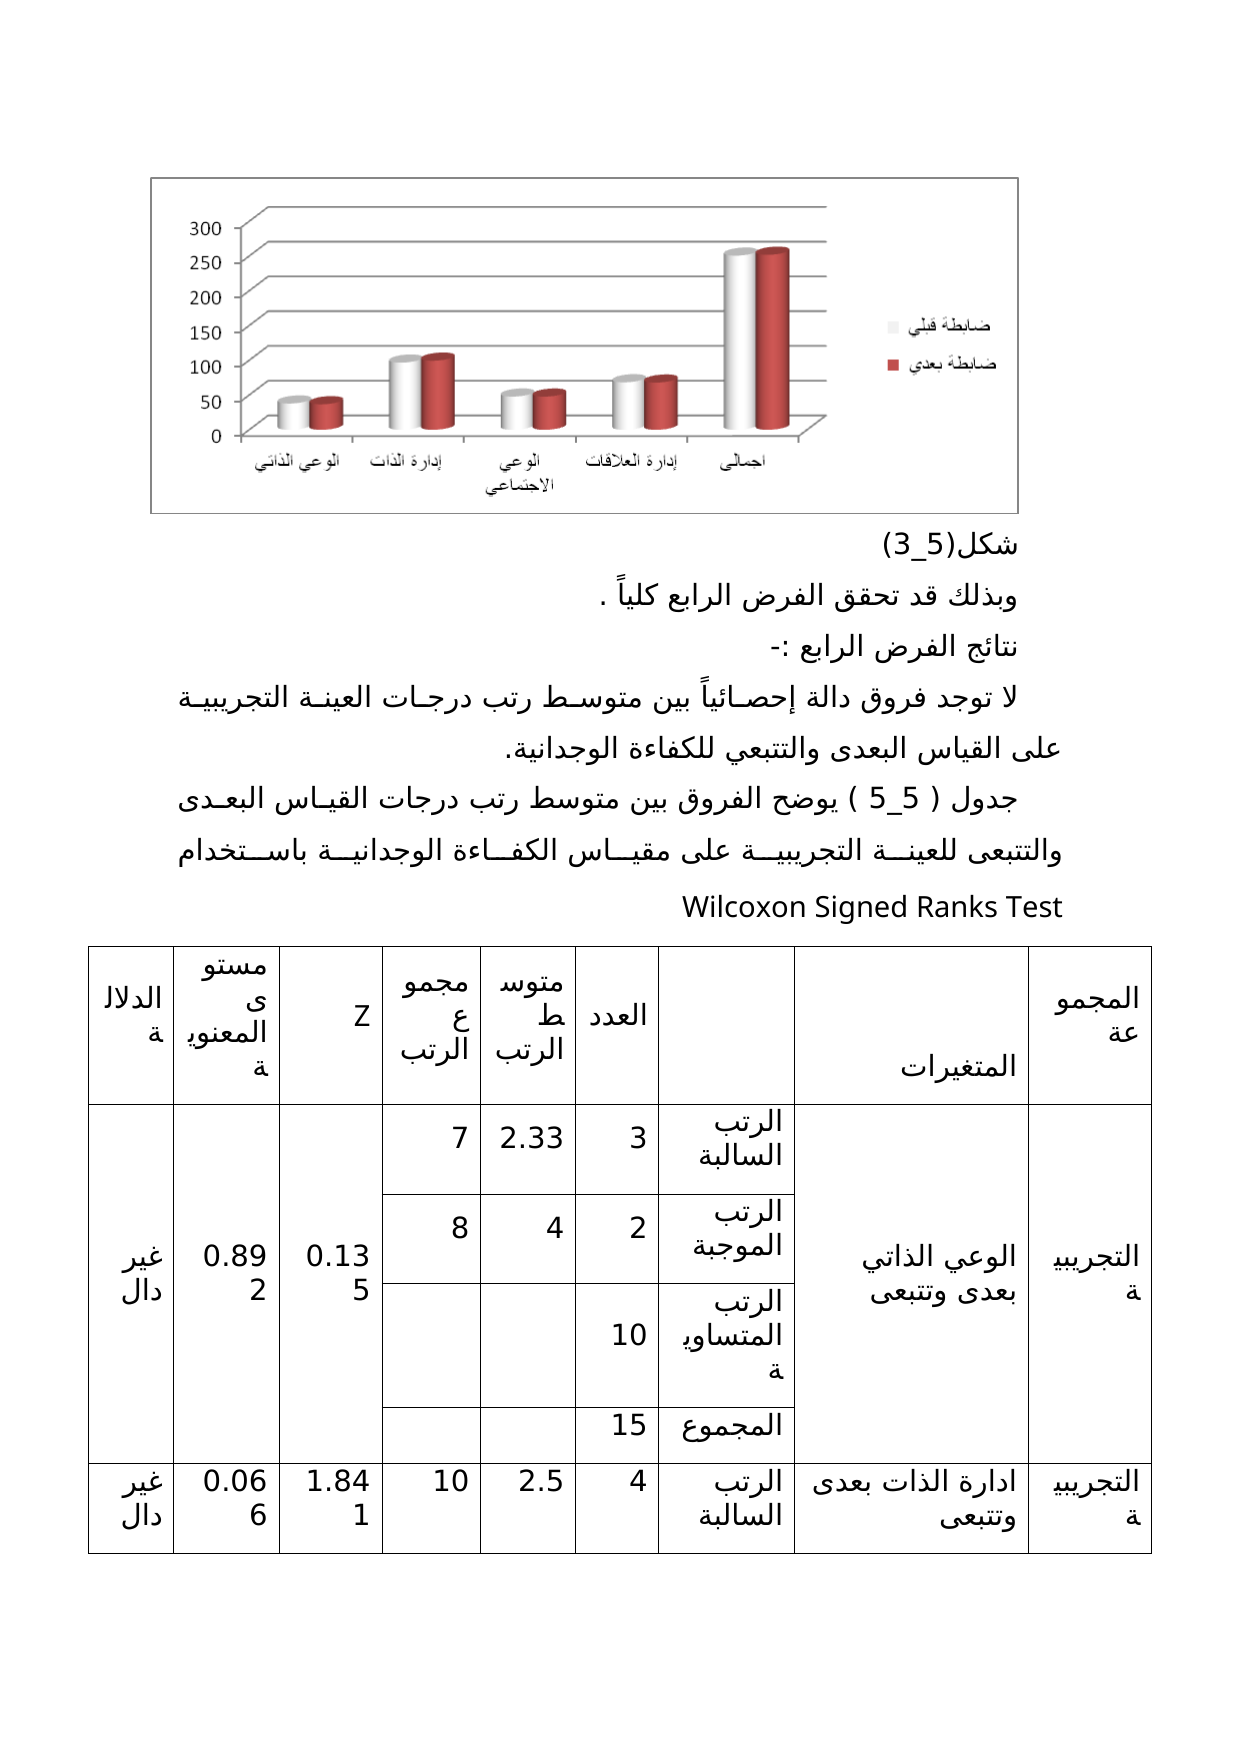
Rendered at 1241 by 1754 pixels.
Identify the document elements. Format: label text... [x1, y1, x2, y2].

table_cell [383, 1408, 480, 1463]
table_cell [795, 1464, 1028, 1553]
table_cell 4 [576, 1464, 658, 1553]
table_cell 10 [576, 1284, 658, 1407]
table_header متوسط الرتب [481, 947, 575, 1104]
table_header العدد [576, 947, 658, 1104]
table_cell 2.5 [481, 1464, 575, 1553]
table_cell [481, 1284, 575, 1407]
table_cell 3 [576, 1105, 658, 1193]
table_header Z [280, 947, 382, 1104]
table_cell 2 [576, 1195, 658, 1283]
table_cell 0.066 [174, 1464, 279, 1553]
picture [149, 177, 1019, 514]
text وبذلك قد تحقق الفرض الرابع كلياً . [177, 578, 1063, 612]
table_header [659, 947, 794, 1104]
table_cell التجريبية [1029, 1464, 1151, 1553]
table_cell غير دال [89, 1464, 173, 1553]
table_cell 0.135 [280, 1105, 382, 1463]
text نتائج الفرض الرابع :- [177, 629, 1063, 663]
table_header مجموع الرتب [383, 947, 480, 1104]
table_cell [481, 1408, 575, 1463]
table_cell 10 [383, 1464, 480, 1553]
table_cell المجموع [659, 1408, 794, 1463]
table_cell 1.841 [280, 1464, 382, 1553]
table_cell [383, 1284, 480, 1407]
table_cell الوعي الذاتي بعدى وتتبعى [795, 1105, 1028, 1463]
text جدول ( 5_5 ) يوضح الفروق بين متوسط رتب درجات القياس البعدى والتتبعى للعينة التجريبية على مقياس الكفاءة الوجدانية باستخدام Wilcoxon Signed Ranks Test [177, 782, 1063, 926]
table_cell 0.892 [174, 1105, 279, 1463]
table_cell 8 [383, 1195, 480, 1283]
table_cell الرتب المتساوية [659, 1284, 794, 1407]
table_header مستوى المعنوية [174, 947, 279, 1104]
table_cell التجريبية [1029, 1105, 1151, 1463]
table_header الدلالة [89, 947, 173, 1104]
table_cell الرتب السالبة [659, 1464, 794, 1553]
table_header المتغيرات [795, 947, 1028, 1104]
table_cell 4 [481, 1195, 575, 1283]
table_cell الرتب الموجبة [659, 1195, 794, 1283]
table_cell 2.33 [481, 1105, 575, 1193]
table_cell 7 [383, 1105, 480, 1193]
text شكل(5_3) [177, 527, 1063, 561]
table_cell 15 [576, 1408, 658, 1463]
text لا توجد فروق دالة إحصائياً بين متوسط رتب درجات العينة التجريبية على القياس البعدى والتتبعي للكفاءة الوجدانية. [177, 680, 1063, 765]
table_cell الرتب السالبة [659, 1105, 794, 1193]
table_cell غير دال [89, 1105, 173, 1463]
table_header المجموعة [1029, 947, 1151, 1104]
